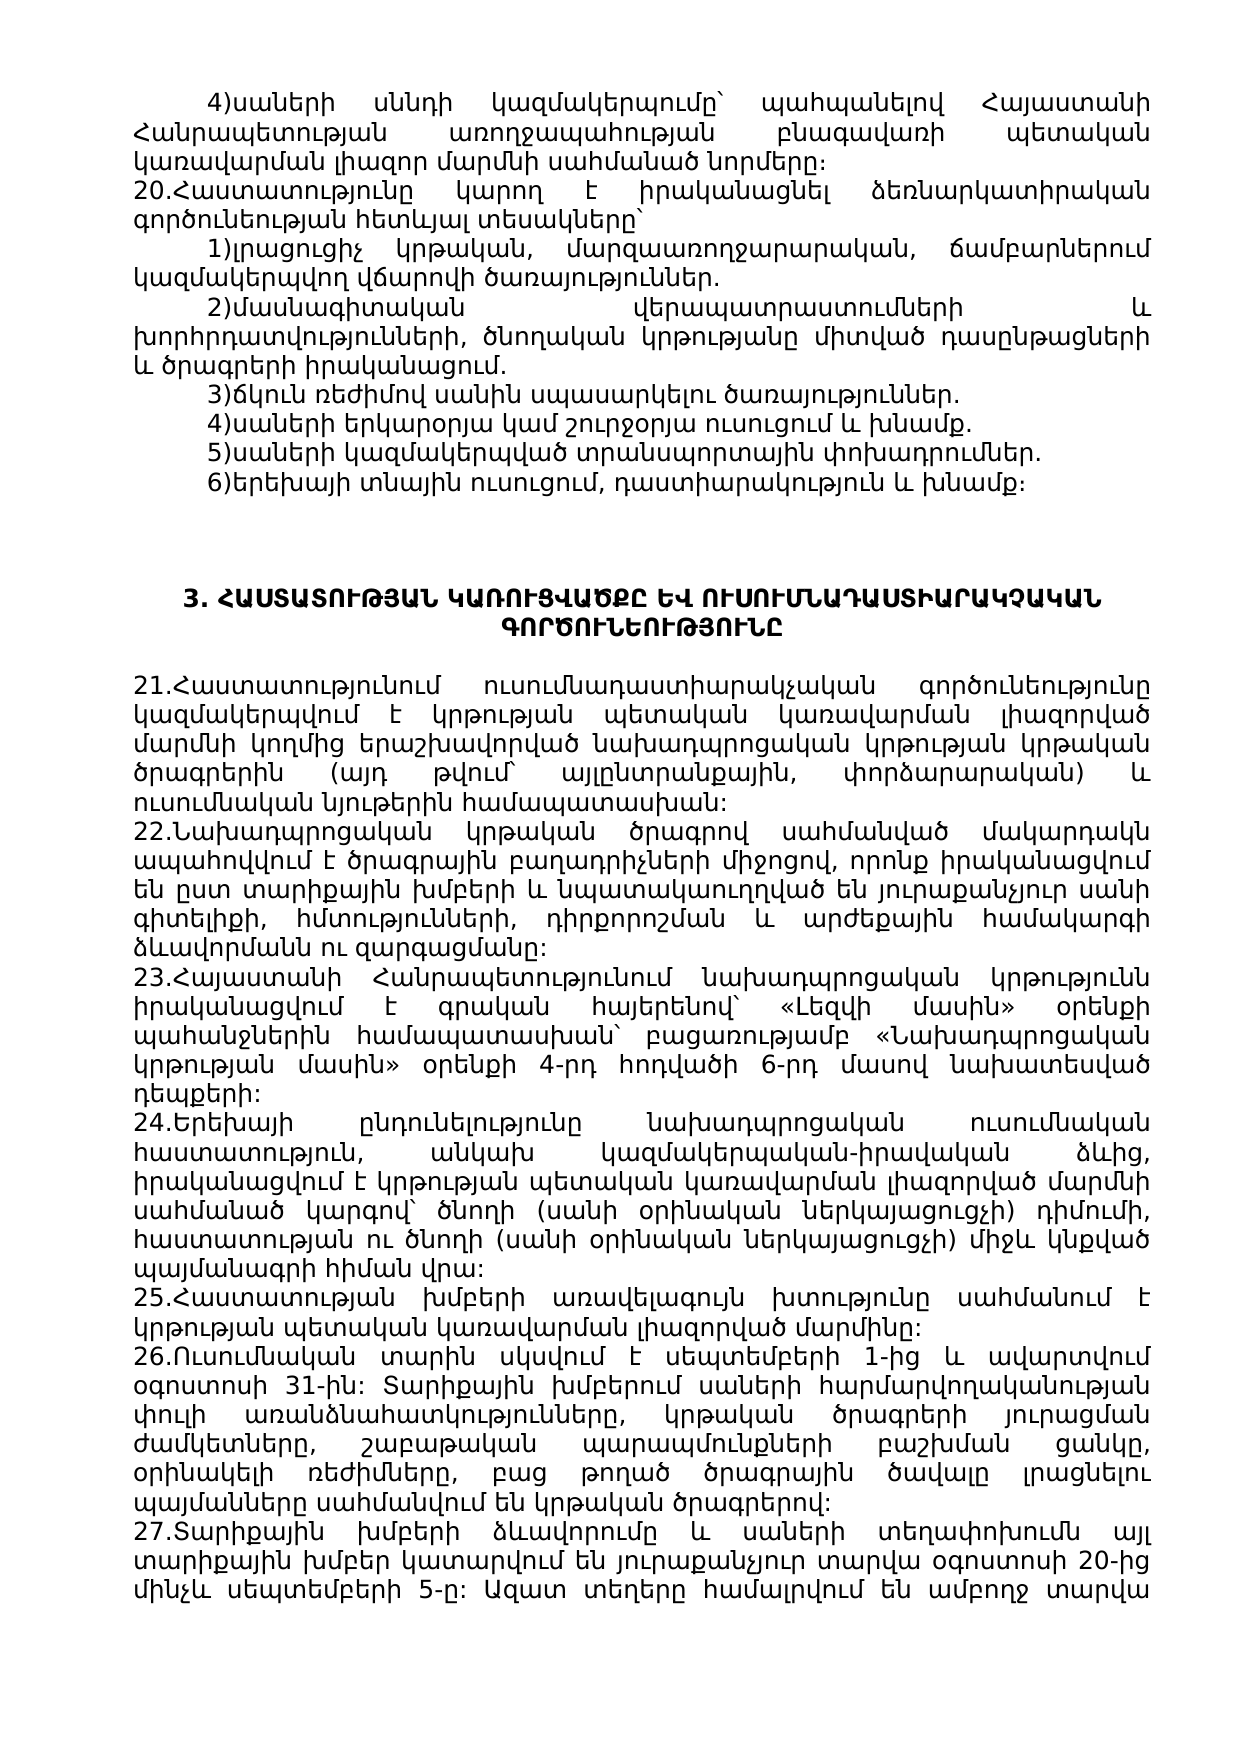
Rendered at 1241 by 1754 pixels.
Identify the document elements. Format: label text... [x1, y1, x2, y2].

text 4)սաների երկարօրյա կամ շուրջօրյա ուսուցում և խնամք. [133, 409, 1152, 439]
text 3. ՀԱՍՏԱՏՈՒԹՅԱՆ ԿԱՌՈՒՑՎԱԾՔԸ ԵՎ ՈՒՍՈՒՄՆԱԴԱՍՏԻԱՐԱԿՉԱԿԱՆ ԳՈՐԾՈՒՆԵՈՒԹՅՈՒՆԸ [133, 584, 1152, 642]
text 6)երեխայի տնային ուսուցում, դաստիարակություն և խնամք։ [133, 468, 1152, 497]
text 23.Հայաստանի Հանրապետությունում նախադպրոցական կրթությունն իրականացվում է գրական հայերենով՝ «Լեզվի մասին» օրենքի պահանջներին համապատասխան՝ բացառությամբ «Նախադպրոցական կրթության մասին» օրենքի 4-րդ հոդվածի 6-րդ մասով նախատեսված դեպքերի: [133, 963, 1152, 1109]
text 20.Հաստատությունը կարող է իրականացնել ձեռնարկատիրական գործունեության հետևյալ տեսակները՝ [133, 176, 1152, 234]
text 1)լրացուցիչ կրթական, մարզաառողջարարական, ճամբարներում կազմակերպվող վճարովի ծառայություններ. [133, 234, 1152, 293]
text 4)սաների սննդի կազմակերպումը՝ պահպանելով Հայաստանի Հանրապետության առողջապահության բնագավառի պետական կառավարման լիազոր մարմնի սահմանած նորմերը։ [133, 89, 1152, 176]
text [133, 1517, 1152, 1604]
text 26.Ուսումնական տարին սկսվում է սեպտեմբերի 1-ից և ավարտվում օգոստոսի 31-ին: Տարիքային խմբերում սաների հարմարվողականության փուլի առանձնահատկությունները, կրթական ծրագրերի յուրացման ժամկետները, շաբաթական պարապմունքների բաշխման ցանկը, օրինակելի ռեժիմները, բաց թողած ծրագրային ծավալը լրացնելու պայմանները սահմանվում են կրթական ծրագրերով: [133, 1342, 1152, 1517]
text 2)մասնագիտական վերապատրաստումների և խորհրդատվությունների, ծնողական կրթությանը միտված դասընթացների և ծրագրերի իրականացում. [133, 293, 1152, 380]
text 25.Հաստատության խմբերի առավելագույն խտությունը սահմանում է կրթության պետական կառավարման լիազորված մարմինը: [133, 1284, 1152, 1342]
text 5)սաների կազմակերպված տրանսպորտային փոխադրումներ. [133, 439, 1152, 468]
text 3)ճկուն ռեժիմով սանին սպասարկելու ծառայություններ. [133, 380, 1152, 409]
text 22.Նախադպրոցական կրթական ծրագրով սահմանված մակարդակն ապահովվում է ծրագրային բաղադրիչների միջոցով, որոնք իրականացվում են ըստ տարիքային խմբերի և նպատակաուղղված են յուրաքանչյուր սանի գիտելիքի, հմտությունների, դիրքորոշման և արժեքային համակարգի ձևավորմանն ու զարգացմանը: [133, 817, 1152, 963]
text 21.Հաստատությունում ուսումնադաստիարակչական գործունեությունը կազմակերպվում է կրթության պետական կառավարման լիազորված մարմնի կողմից երաշխավորված նախադպրոցական կրթության կրթական ծրագրերին (այդ թվում՝ այլընտրանքային, փորձարարական) և ուսումնական նյութերին համապատասխան: [133, 671, 1152, 817]
text 24.Երեխայի ընդունելությունը նախադպրոցական ուսումնական հաստատություն, անկախ կազմակերպական-իրավական ձևից, իրականացվում է կրթության պետական կառավարման լիազորված մարմնի սահմանած կարգով՝ ծնողի (սանի օրինական ներկայացուցչի) դիմումի, հաստատության ու ծնողի (սանի օրինական ներկայացուցչի) միջև կնքված պայմանագրի հիման վրա: [133, 1109, 1152, 1284]
